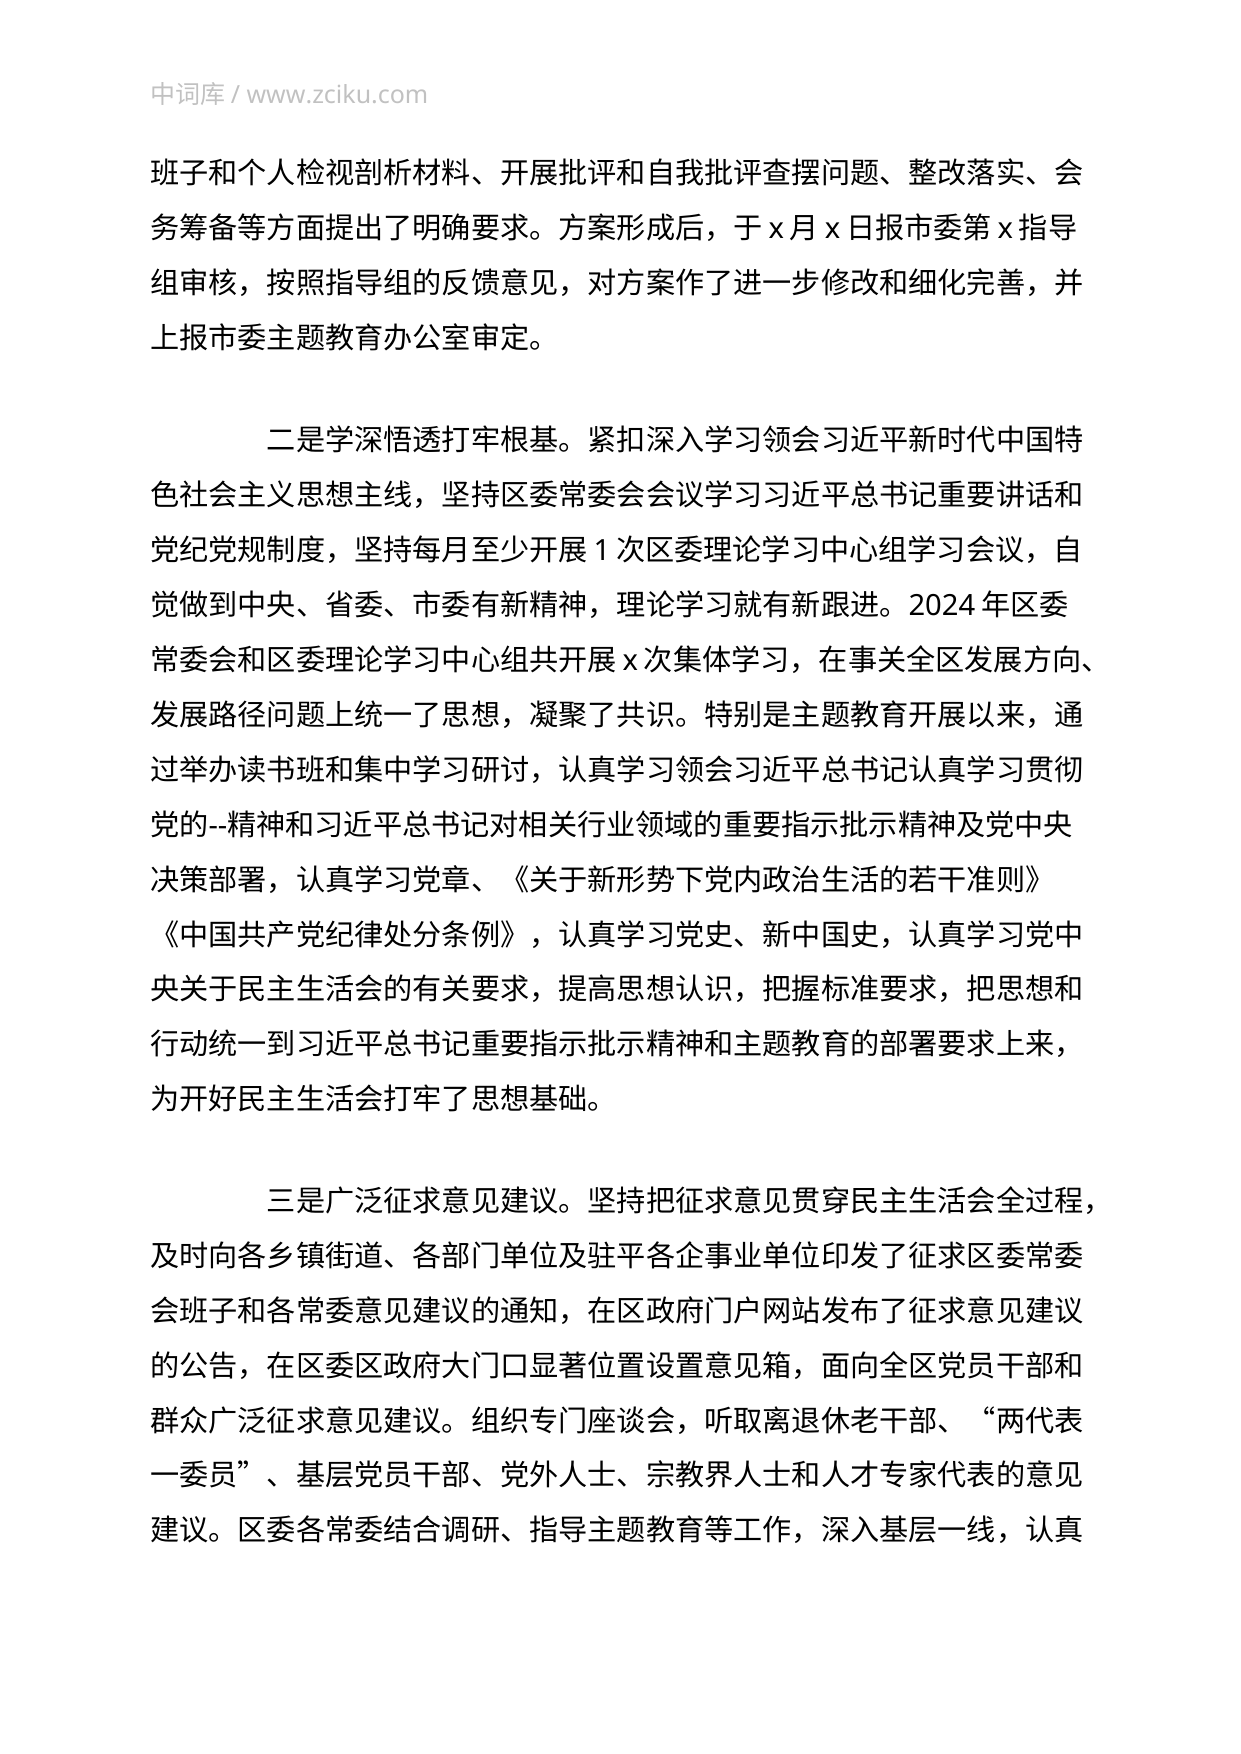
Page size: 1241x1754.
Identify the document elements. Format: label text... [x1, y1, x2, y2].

text 二是学深悟透打牢根基。紧扣深入学习领会习近平新时代中国特色社会主义思想主线，坚持区委常委会会议学习习近平总书记重要讲话和党纪党规制度，坚持每月至少开展1次区委理论学习中心组学习会议，自觉做到中央、省委、市委有新精神，理论学习就有新跟进。2024年区委常委会和区委理论学习中心组共开展x次集体学习，在事关全区发展方向、发展路径问题上统一了思想，凝聚了共识。特别是主题教育开展以来，通过举办读书班和集中学习研讨，认真学习领会习近平总书记认真学习贯彻党的--精神和习近平总书记对相关行业领域的重要指示批示精神及党中央决策部署，认真学习党章、《关于新形势下党内政治生活的若干准则》《中国共产党纪律处分条例》，认真学习党史、新中国史，认真学习党中央关于民主生活会的有关要求，提高思想认识，把握标准要求，把思想和行动统一到习近平总书记重要指示批示精神和主题教育的部署要求上来，为开好民主生活会打牢了思想基础。 [150, 417, 1090, 1118]
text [150, 150, 1090, 357]
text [150, 1177, 1090, 1549]
